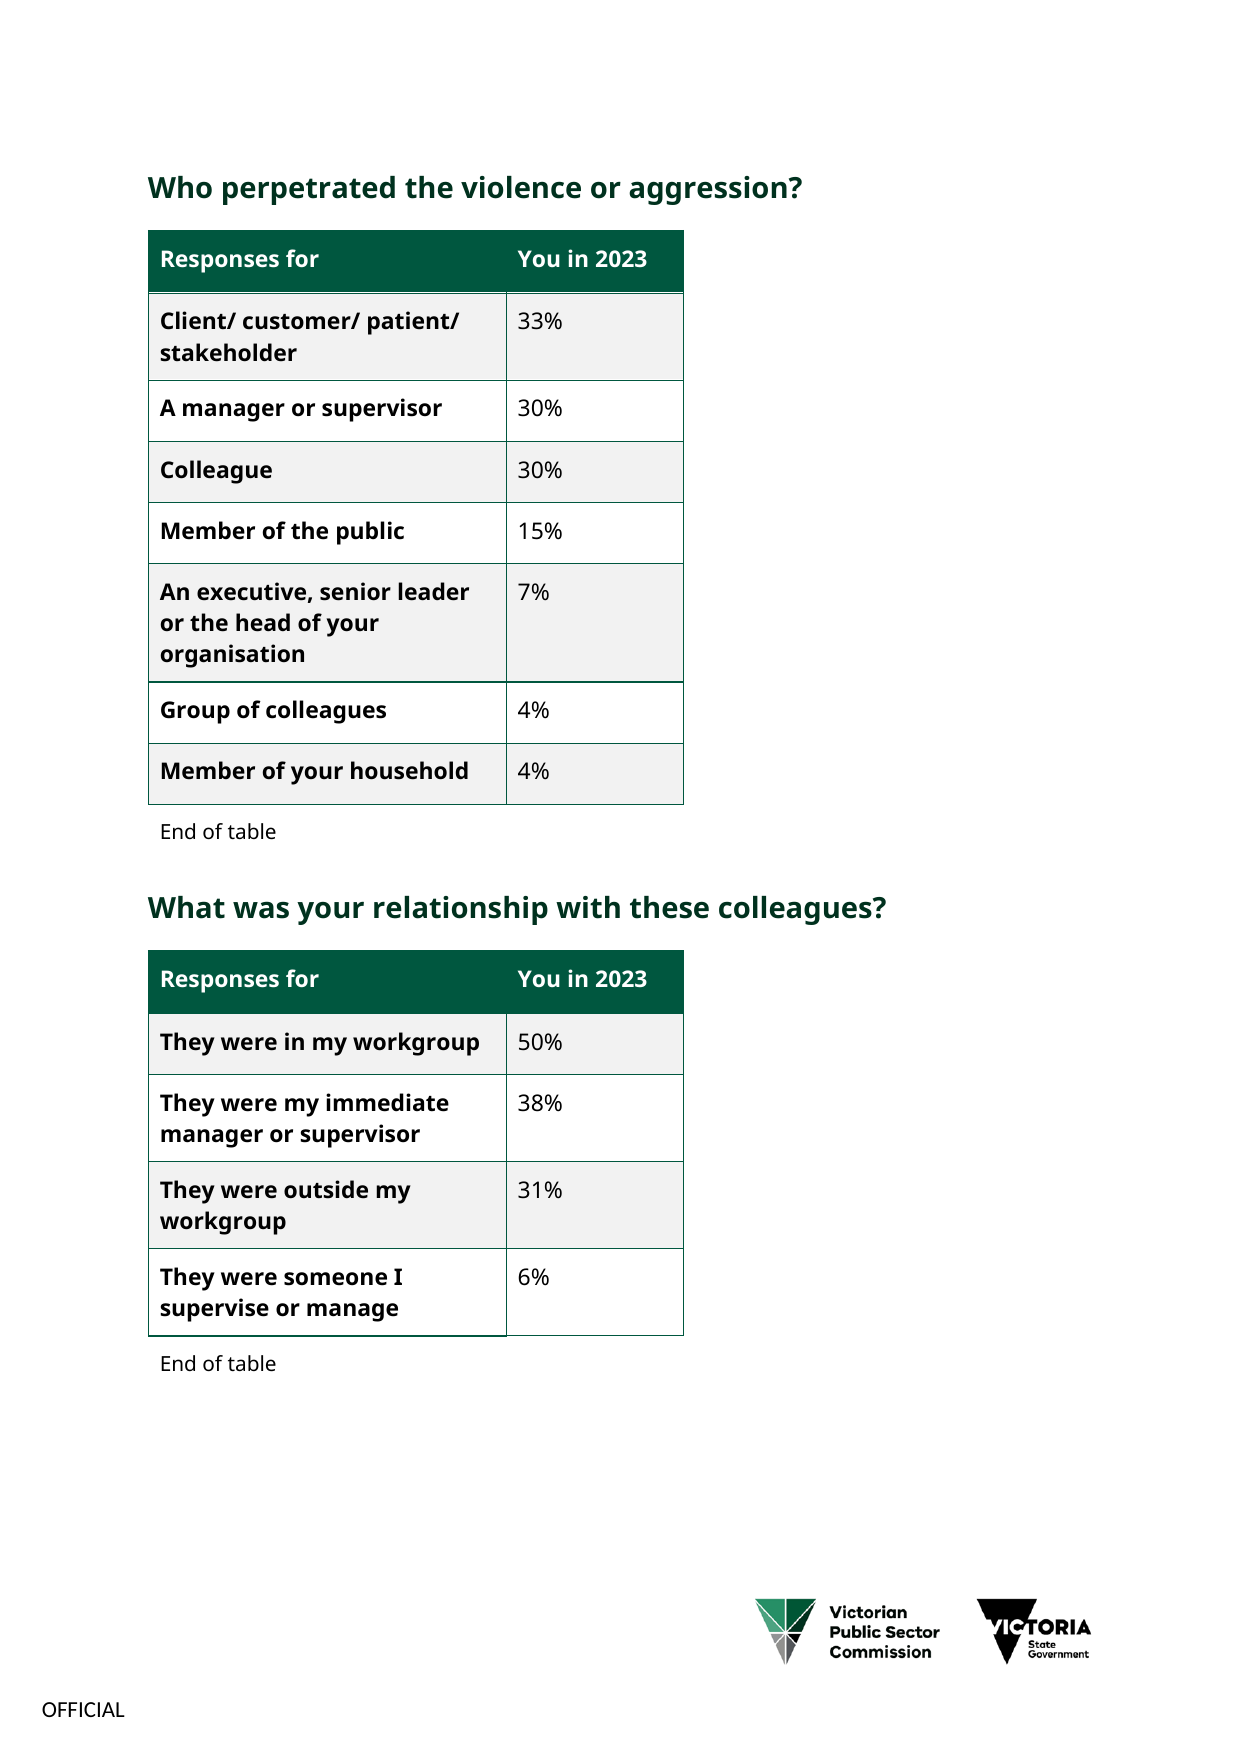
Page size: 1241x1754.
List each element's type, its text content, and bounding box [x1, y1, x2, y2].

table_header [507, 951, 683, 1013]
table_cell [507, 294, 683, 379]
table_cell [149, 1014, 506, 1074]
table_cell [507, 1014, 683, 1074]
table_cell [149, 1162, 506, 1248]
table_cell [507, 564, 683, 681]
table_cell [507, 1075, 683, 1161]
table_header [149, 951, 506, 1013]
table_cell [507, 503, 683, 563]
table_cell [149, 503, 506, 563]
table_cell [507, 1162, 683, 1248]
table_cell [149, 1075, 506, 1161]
subtitle What was your relationship with these colleagues? [148, 888, 1092, 927]
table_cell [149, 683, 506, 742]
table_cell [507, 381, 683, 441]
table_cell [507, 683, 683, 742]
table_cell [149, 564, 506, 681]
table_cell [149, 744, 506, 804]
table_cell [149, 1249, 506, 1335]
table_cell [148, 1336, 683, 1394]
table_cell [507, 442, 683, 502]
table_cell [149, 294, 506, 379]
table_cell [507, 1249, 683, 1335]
subtitle Who perpetrated the violence or aggression? [148, 167, 1092, 207]
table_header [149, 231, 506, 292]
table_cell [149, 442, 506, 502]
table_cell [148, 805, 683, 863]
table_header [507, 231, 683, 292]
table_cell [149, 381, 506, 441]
picture [754, 1598, 1093, 1666]
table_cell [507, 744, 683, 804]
